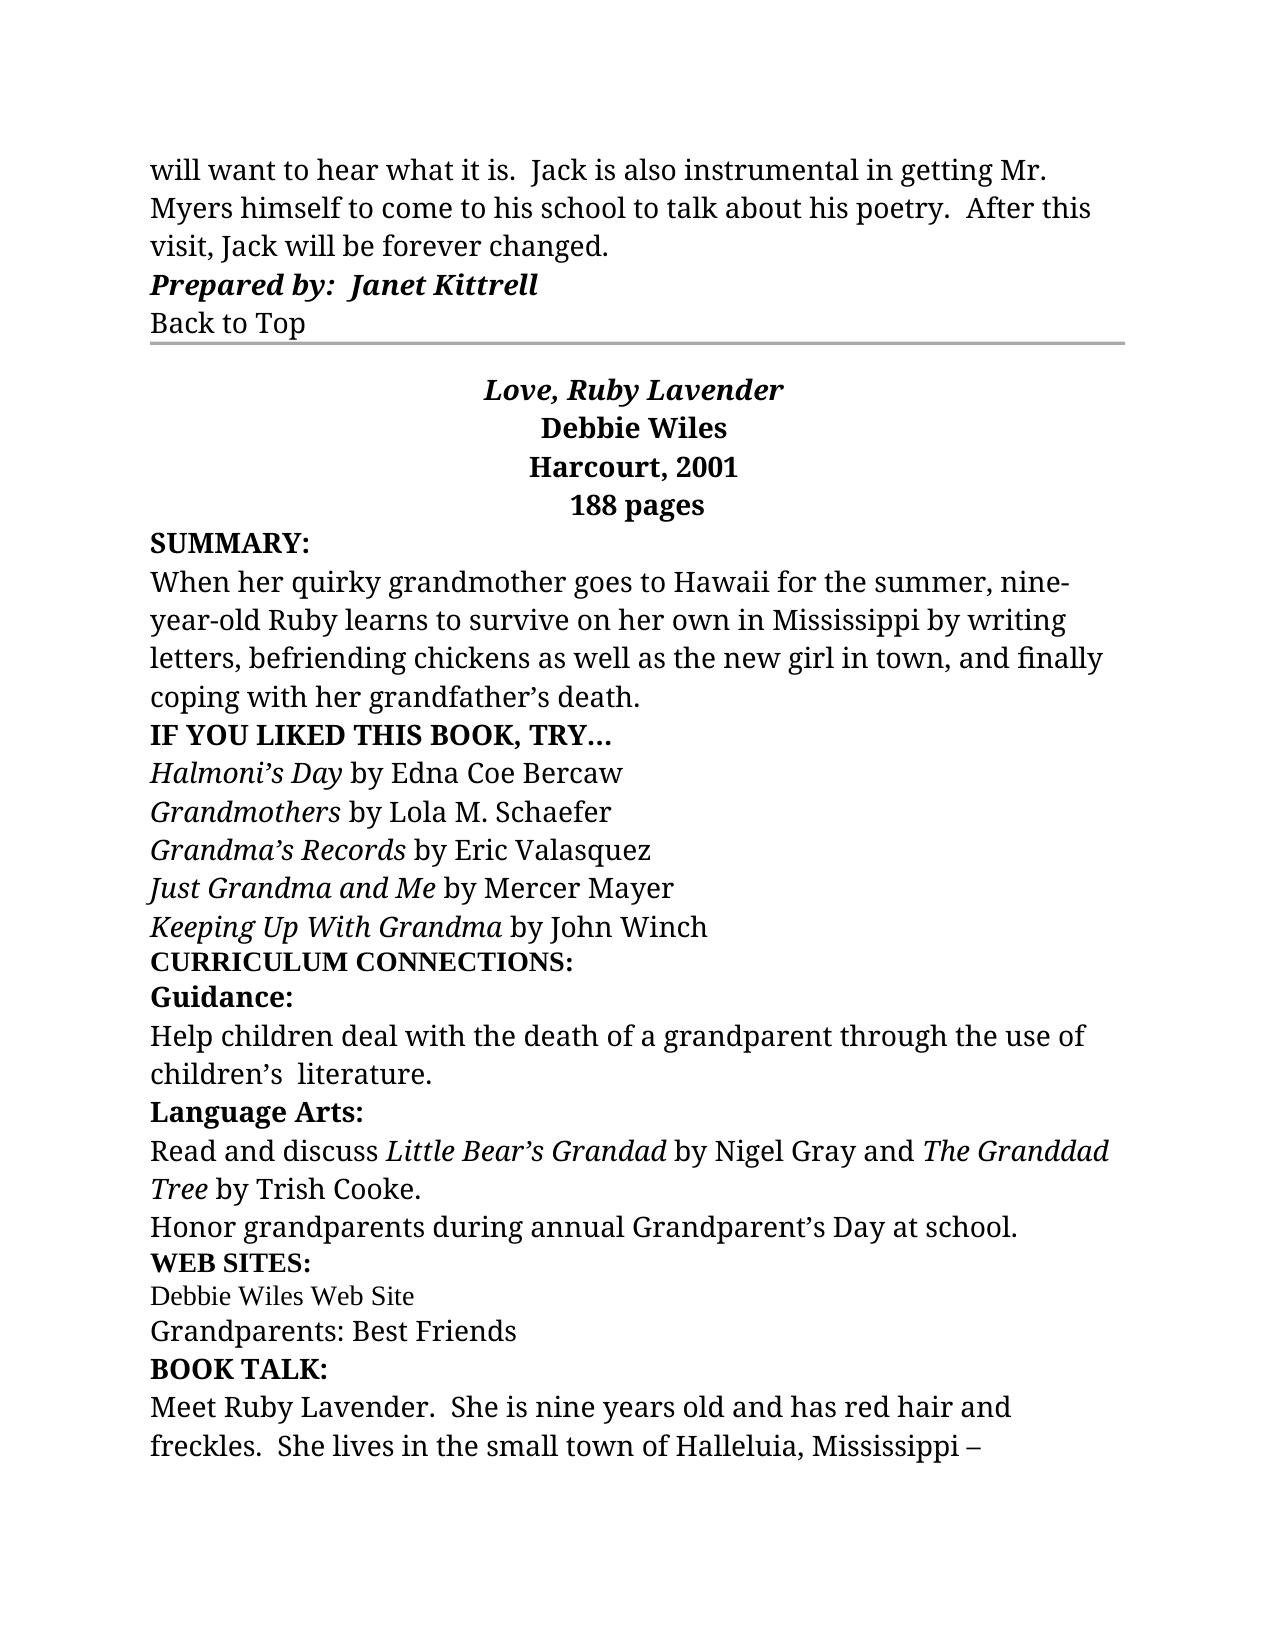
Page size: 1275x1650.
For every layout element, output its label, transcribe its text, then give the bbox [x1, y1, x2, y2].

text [150, 150, 1125, 341]
text Love, Ruby Lavender Debbie Wiles Harcourt, 2001 188 pages [150, 370, 1125, 524]
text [150, 524, 1125, 1464]
